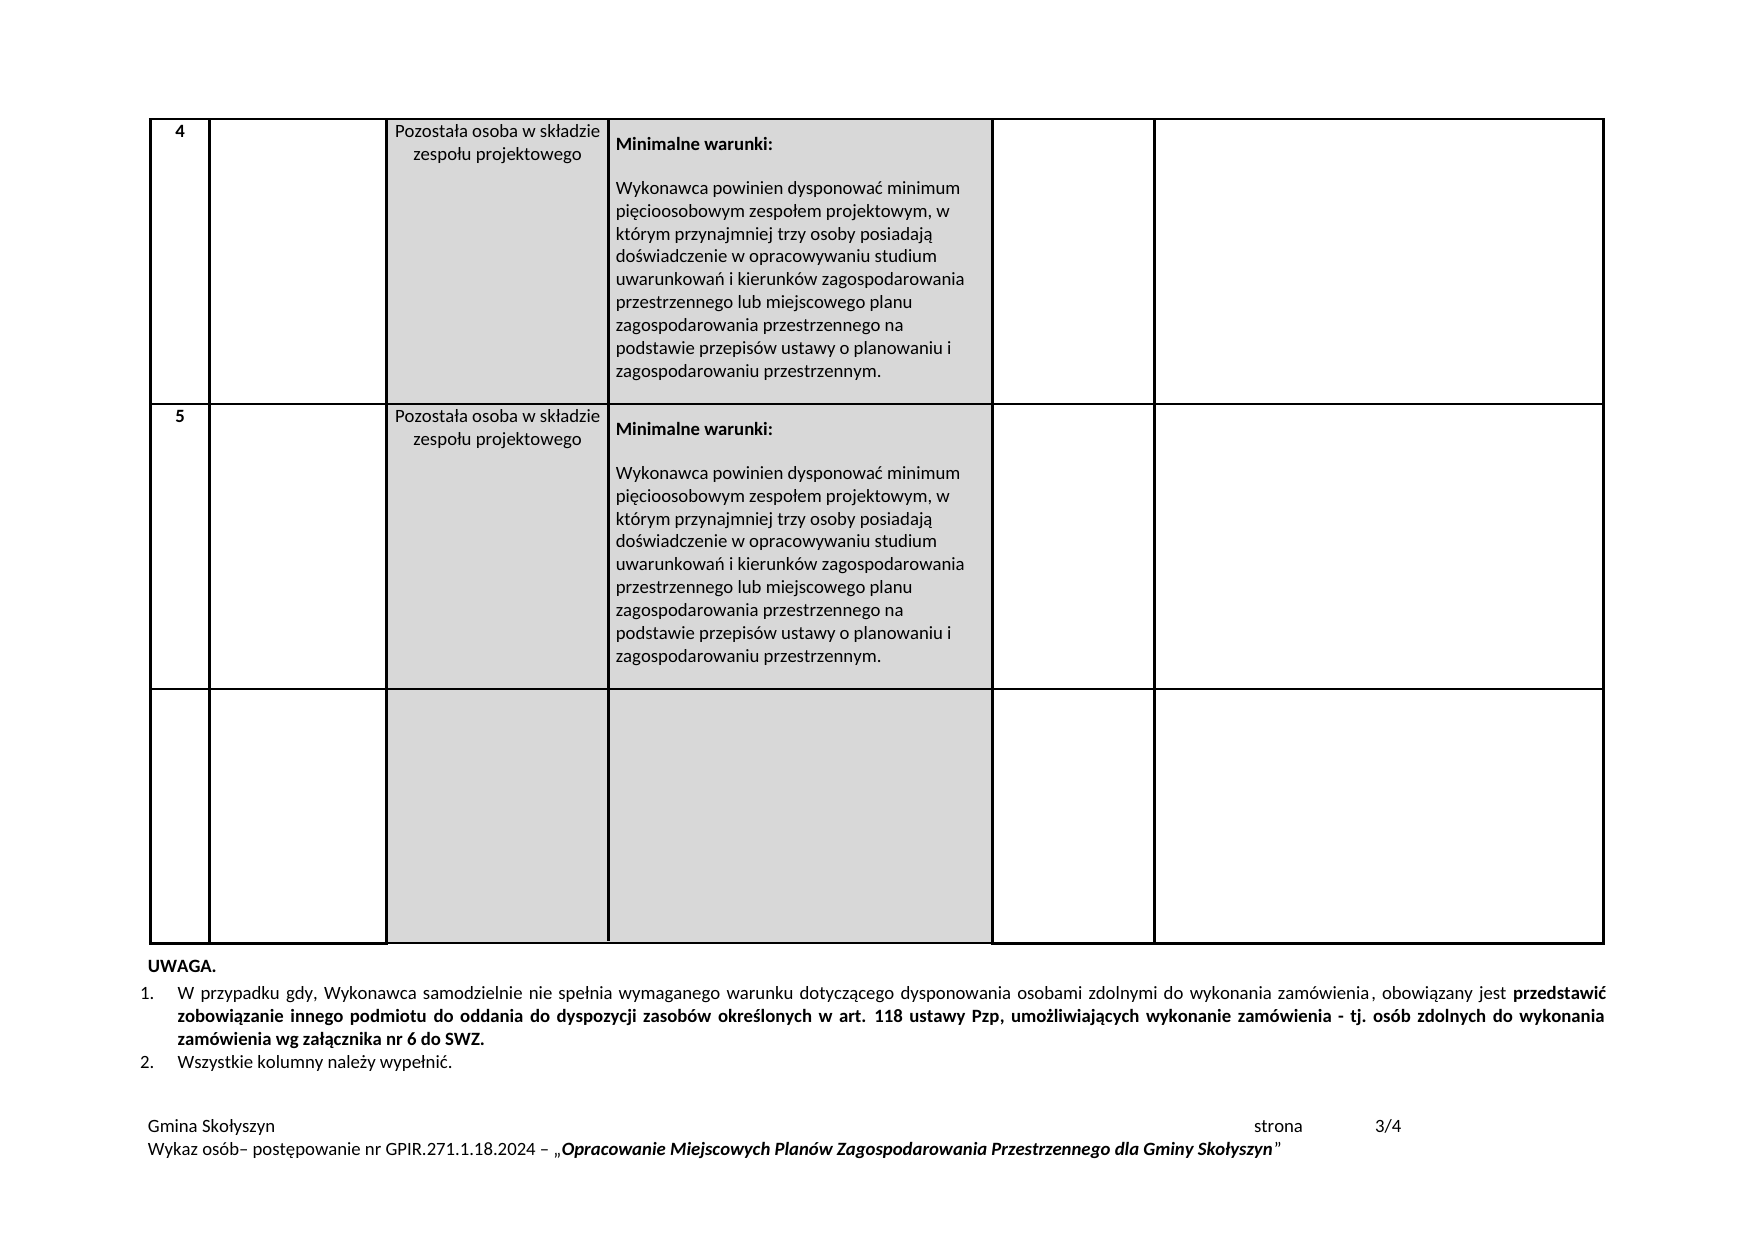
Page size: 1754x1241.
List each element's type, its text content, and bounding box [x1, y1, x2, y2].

text UWAGA. [148, 955, 1606, 978]
table_cell 5 [152, 405, 208, 688]
list Wszystkie kolumny należy wypełnić. [140, 1050, 1606, 1073]
table_cell [1156, 120, 1602, 403]
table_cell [610, 120, 991, 403]
table_cell 4 [152, 120, 208, 403]
table_cell [152, 690, 208, 942]
table_cell [1156, 405, 1602, 688]
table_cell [388, 120, 607, 403]
table_cell [994, 405, 1153, 688]
table_cell [608, 690, 991, 942]
table_cell [211, 690, 385, 942]
table_cell [211, 120, 385, 403]
table_cell [388, 690, 608, 942]
table_cell [211, 405, 385, 688]
table_cell [994, 120, 1153, 403]
table_cell [1156, 690, 1602, 942]
table_cell Pozostała osoba w składzie zespołu projektowego [388, 405, 607, 688]
table_cell [994, 690, 1153, 942]
list W przypadku gdy, Wykonawca samodzielnie nie spełnia wymaganego warunku dotyczącego dysponowania osobami zdolnymi do wykonania zamówienia, obowiązany jest przedstawić zobowiązanie innego podmiotu do oddania do dyspozycji zasobów określonych w art. 118 ustawy Pzp, umożliwiających wykonanie zamówienia - tj. osób zdolnych do wykonania zamówienia wg załącznika nr 6 do SWZ. [140, 981, 1606, 1050]
